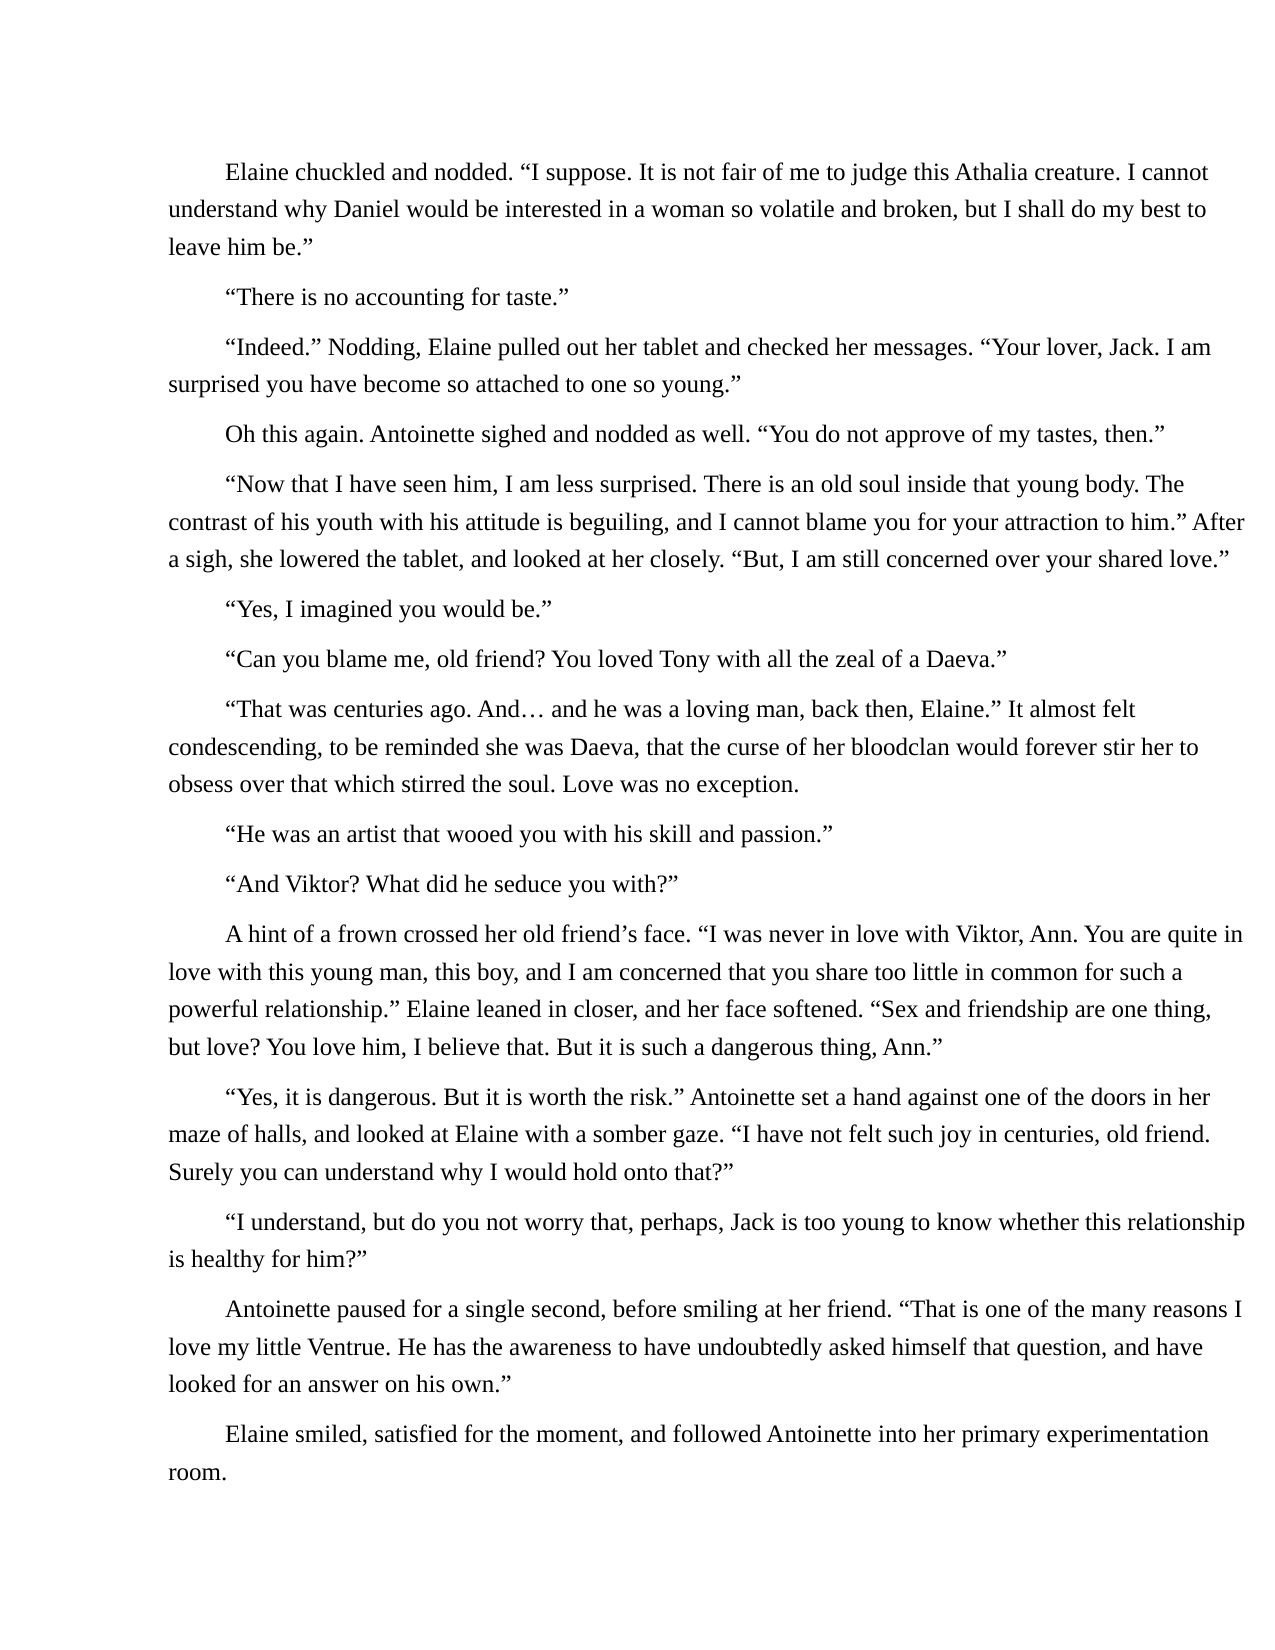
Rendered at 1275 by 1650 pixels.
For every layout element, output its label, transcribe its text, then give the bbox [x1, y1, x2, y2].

text “Yes, it is dangerous. But it is worth the risk.” Antoinette set a hand against one of the doors in her maze of halls, and looked at Elaine with a somber gaze. “I have not felt such joy in centuries, old friend. Surely you can understand why I would hold onto that?” [168, 1075, 1246, 1187]
text “Yes, I imagined you would be.” [168, 587, 1246, 625]
text “Can you blame me, old friend? You loved Tony with all the zeal of a Daeva.” [168, 637, 1246, 675]
text “Now that I have seen him, I am less surprised. There is an old soul inside that young body. The contrast of his youth with his attitude is beguiling, and I cannot blame you for your attraction to him.” After a sigh, she lowered the tablet, and looked at her closely. “But, I am still concerned over your shared love.” [168, 462, 1246, 575]
text Antoinette paused for a single second, before smiling at her friend. “That is one of the many reasons I love my little Ventrue. He has the awareness to have undoubtedly asked himself that question, and have looked for an answer on his own.” [168, 1287, 1246, 1400]
text Oh this again. Antoinette sighed and nodded as well. “You do not approve of my tastes, then.” [168, 412, 1246, 450]
text “And Viktor? What did he seduce you with?” [168, 862, 1246, 900]
text Elaine smiled, satisfied for the moment, and followed Antoinette into her primary experimentation room. [168, 1412, 1246, 1487]
text “He was an artist that wooed you with his skill and passion.” [168, 812, 1246, 850]
text “There is no accounting for taste.” [168, 275, 1246, 312]
text A hint of a frown crossed her old friend’s face. “I was never in love with Viktor, Ann. You are quite in love with this young man, this boy, and I am concerned that you share too little in common for such a powerful relationship.” Elaine leaned in closer, and her face softened. “Sex and friendship are one thing, but love? You love him, I believe that. But it is such a dangerous thing, Ann.” [168, 912, 1246, 1062]
text “That was centuries ago. And… and he was a loving man, back then, Elaine.” It almost felt condescending, to be reminded she was Daeva, that the curse of her bloodclan would forever stir her to obsess over that which stirred the soul. Love was no exception. [168, 687, 1246, 800]
text Elaine chuckled and nodded. “I suppose. It is not fair of me to judge this Athalia creature. I cannot understand why Daniel would be interested in a woman so volatile and broken, but I shall do my best to leave him be.” [168, 150, 1246, 262]
text “I understand, but do you not worry that, perhaps, Jack is too young to know whether this relationship is healthy for him?” [168, 1200, 1246, 1275]
text “Indeed.” Nodding, Elaine pulled out her tablet and checked her messages. “Your lover, Jack. I am surprised you have become so attached to one so young.” [168, 325, 1246, 400]
